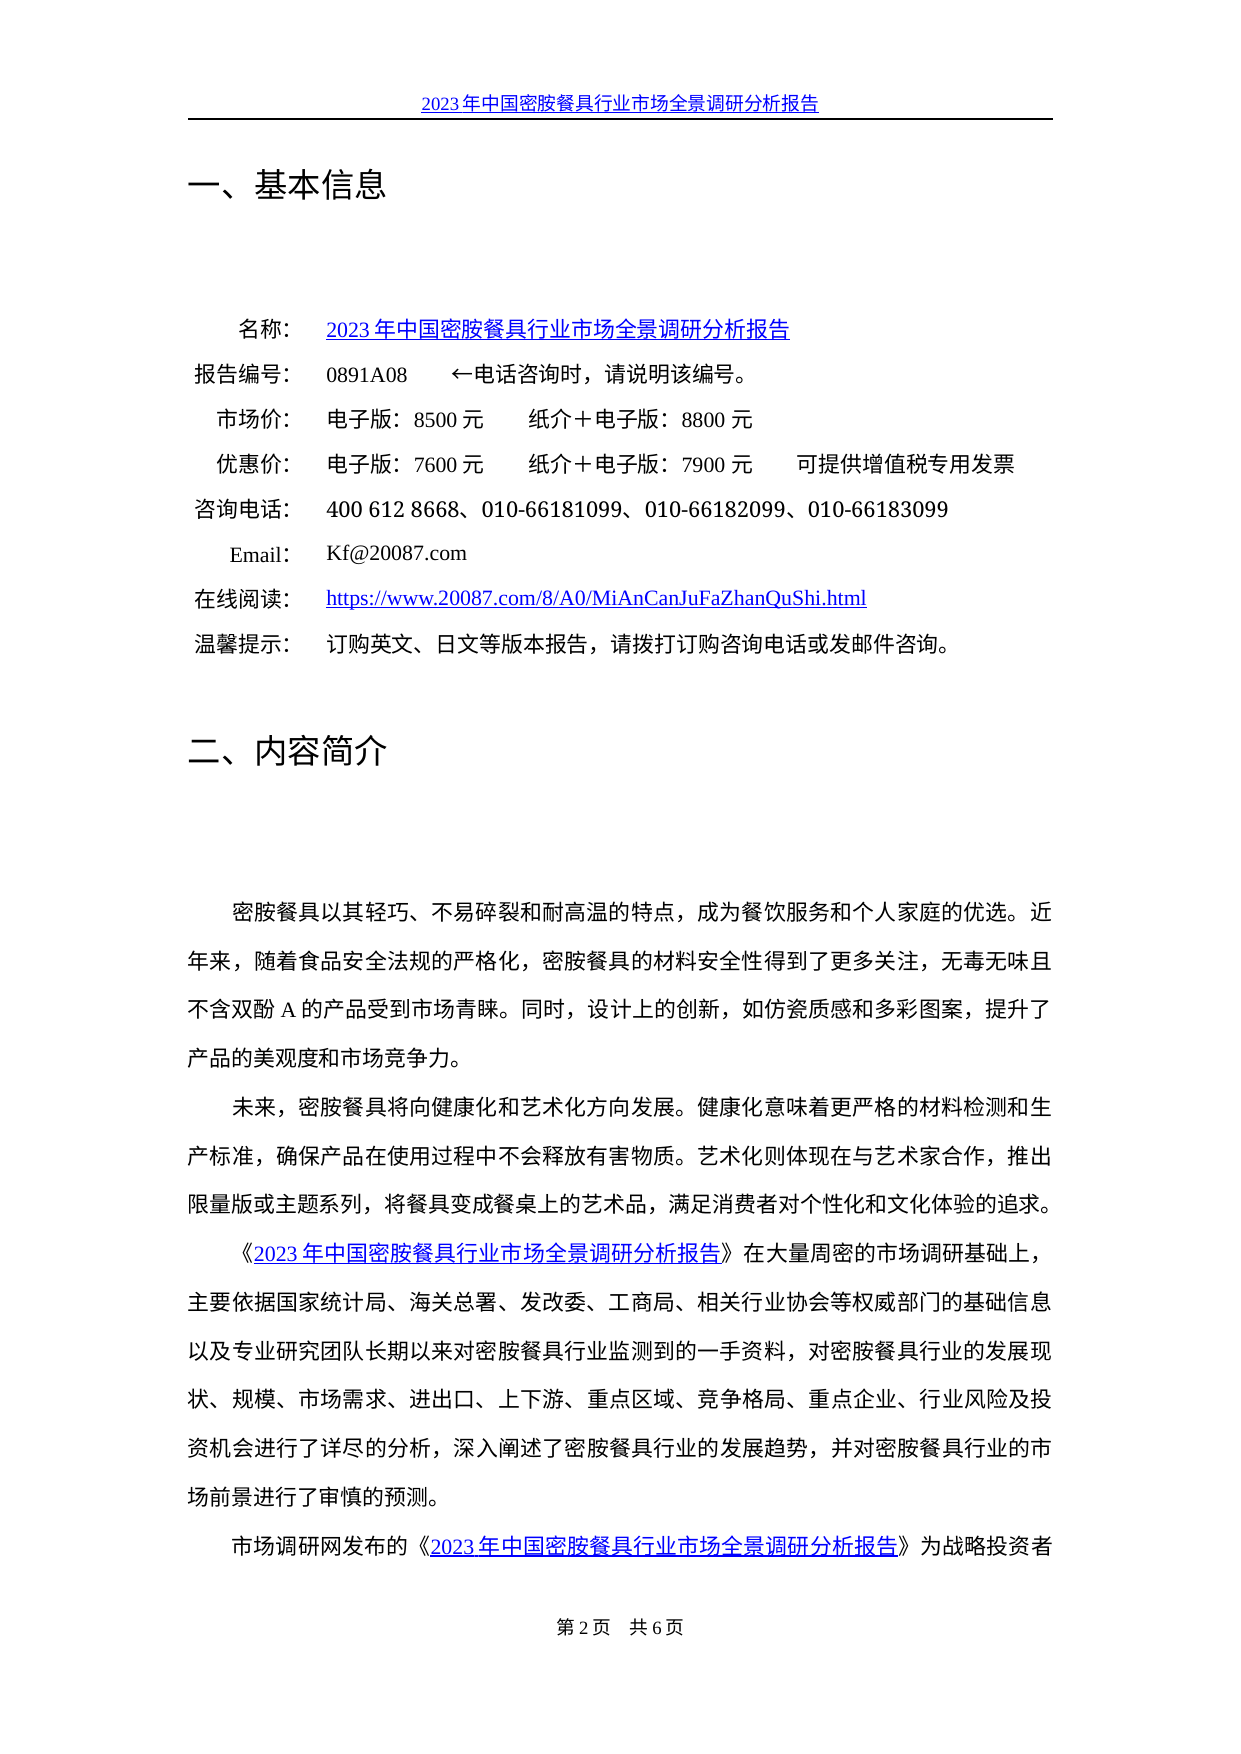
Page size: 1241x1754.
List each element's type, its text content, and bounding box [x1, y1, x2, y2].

table_cell 在线阅读： [167, 582, 315, 627]
table_header 2023年中国密胺餐具行业市场全景调研分析报告 [315, 312, 1073, 357]
table_cell 市场价： [167, 402, 315, 447]
table_header 名称： [167, 312, 315, 357]
table_cell 400 612 8668、010-66181099、010-66182099、010-66183099 [315, 492, 1073, 537]
table_cell [315, 582, 1073, 627]
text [187, 894, 1053, 1561]
title 二、内容简介 [187, 717, 1053, 782]
table_cell 订购英文、日文等版本报告，请拨打订购咨询电话或发邮件咨询。 [315, 627, 1073, 672]
table_cell 0891A08 ←电话咨询时，请说明该编号。 [315, 357, 1073, 402]
table_cell Kf@20087.com [315, 537, 1073, 582]
table_cell 温馨提示： [167, 627, 315, 672]
table_cell Email： [167, 537, 315, 582]
table_cell 报告编号： [167, 357, 315, 402]
title 一、基本信息 [187, 150, 1053, 215]
table_cell 电子版：7600 元 纸介＋电子版：7900 元 可提供增值税专用发票 [315, 447, 1073, 492]
table_cell 优惠价： [167, 447, 315, 492]
table_cell 电子版：8500 元 纸介＋电子版：8800 元 [315, 402, 1073, 447]
table_cell 咨询电话： [167, 492, 315, 537]
